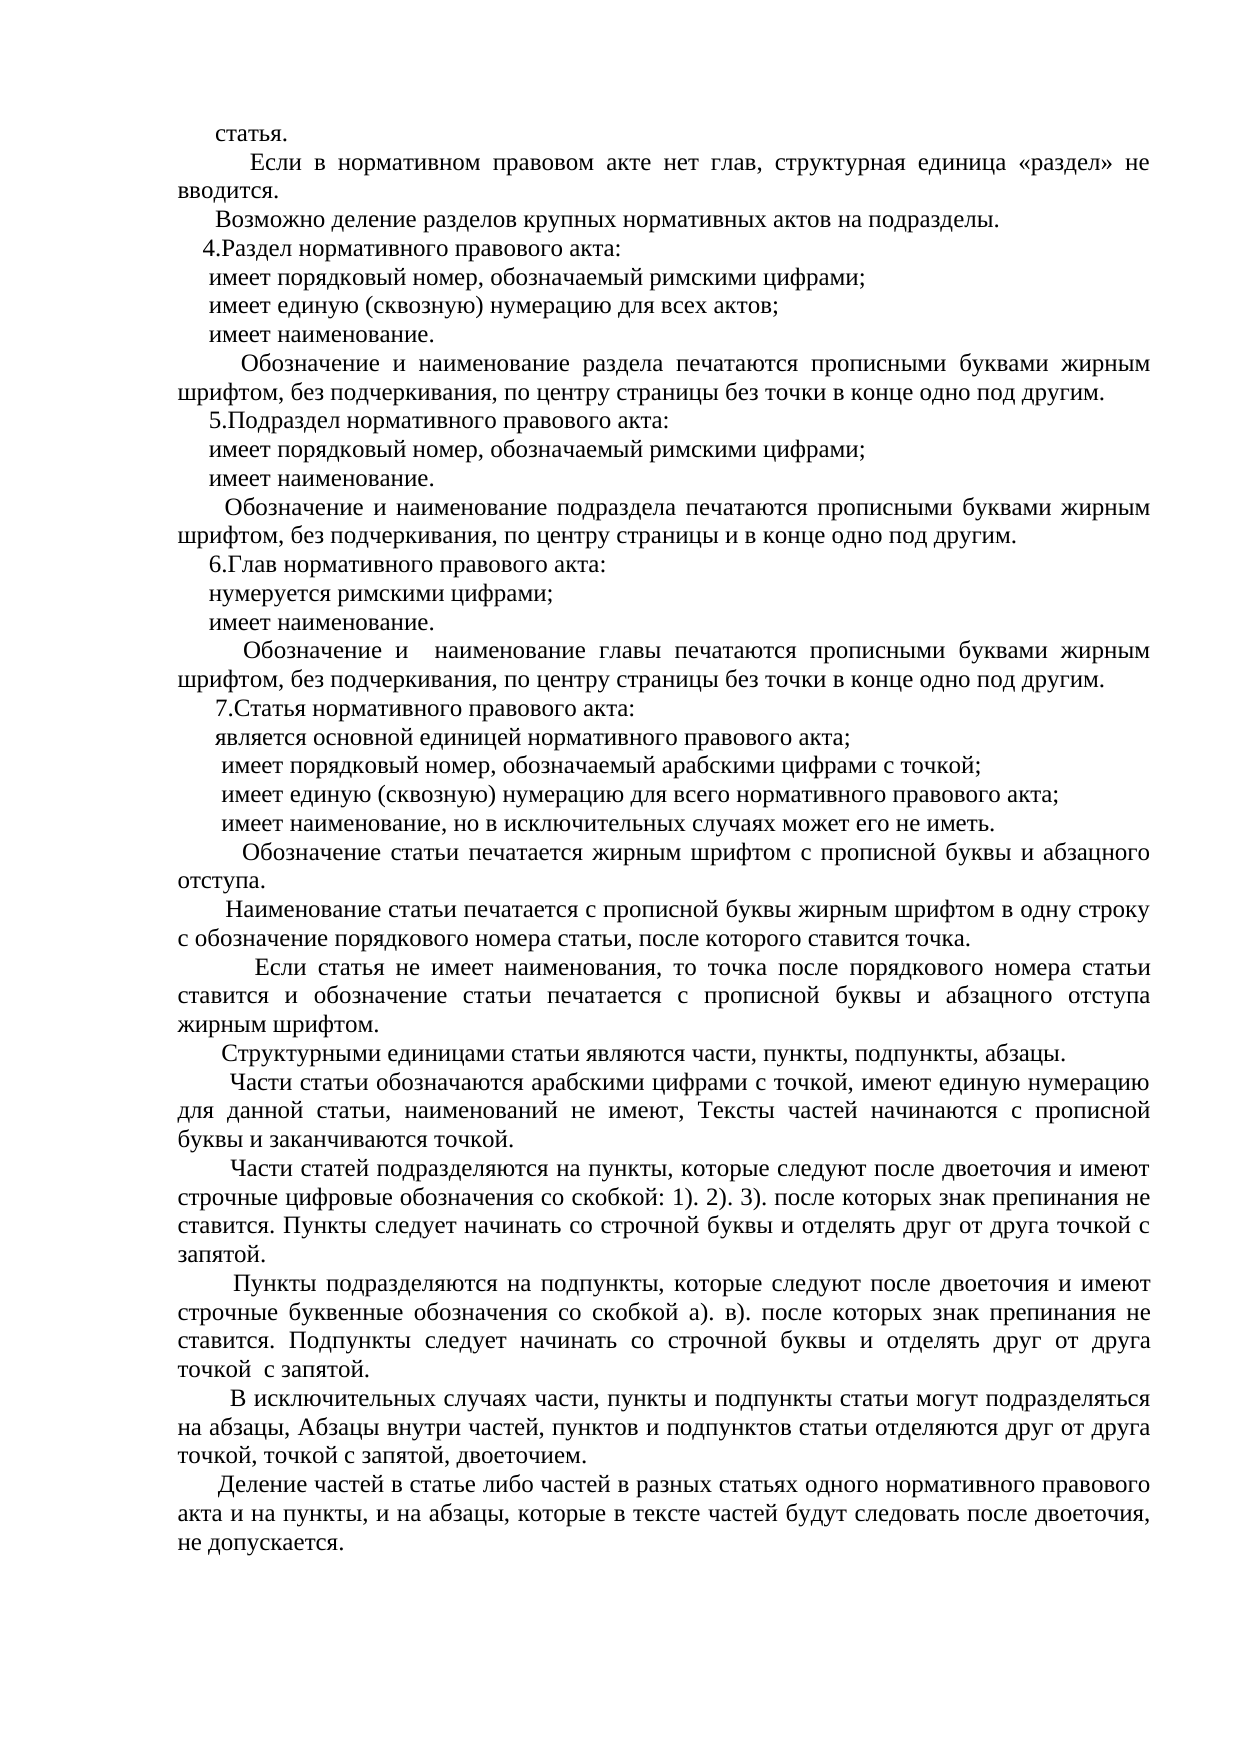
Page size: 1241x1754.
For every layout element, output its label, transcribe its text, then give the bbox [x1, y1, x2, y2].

text Если статья не имеет наименования, то точка после порядкового номера статьи ставится и обозначение статьи печатается с прописной буквы и абзацного отступа жирным шрифтом. [177, 952, 1152, 1038]
text 7.Статья нормативного правового акта: [177, 693, 1152, 722]
text 4.Раздел нормативного правового акта: [177, 233, 1152, 262]
text имеет наименование, но в исключительных случаях может его не иметь. [177, 808, 1152, 837]
text Обозначение и наименование главы печатаются прописными буквами жирным шрифтом, без подчеркивания, по центру страницы без точки в конце одно под другим. [177, 636, 1152, 693]
text имеет наименование. [177, 607, 1152, 636]
text Структурными единицами статьи являются части, пункты, подпункты, абзацы. [177, 1038, 1152, 1067]
text имеет наименование. [177, 463, 1152, 492]
text Части статьи обозначаются арабскими цифрами с точкой, имеют единую нумерацию для данной статьи, наименований не имеют, Тексты частей начинаются с прописной буквы и заканчиваются точкой. [177, 1067, 1152, 1153]
text имеет порядковый номер, обозначаемый арабскими цифрами с точкой; [177, 751, 1152, 779]
text Пункты подразделяются на подпункты, которые следуют после двоеточия и имеют строчные буквенные обозначения со скобкой а). в). после которых знак препинания не ставится. Подпункты следует начинать со строчной буквы и отделять друг от друга точкой с запятой. [177, 1268, 1152, 1383]
text имеет порядковый номер, обозначаемый римскими цифрами; [177, 262, 1152, 291]
text 5.Подраздел нормативного правового акта: [177, 406, 1152, 434]
text Части статей подразделяются на пункты, которые следуют после двоеточия и имеют строчные цифровые обозначения со скобкой: 1). 2). 3). после которых знак препинания не ставится. Пункты следует начинать со строчной буквы и отделять друг от друга точкой с запятой. [177, 1153, 1152, 1268]
text имеет наименование. [177, 319, 1152, 348]
text Наименование статьи печатается с прописной буквы жирным шрифтом в одну строку с обозначение порядкового номера статьи, после которого ставится точка. [177, 894, 1152, 952]
text Обозначение и наименование подраздела печатаются прописными буквами жирным шрифтом, без подчеркивания, по центру страницы и в конце одно под другим. [177, 492, 1152, 549]
text статья. [177, 118, 1152, 147]
text нумеруется римскими цифрами; [177, 578, 1152, 607]
text В исключительных случаях части, пункты и подпункты статьи могут подразделяться на абзацы, Абзацы внутри частей, пунктов и подпунктов статьи отделяются друг от друга точкой, точкой с запятой, двоеточием. [177, 1383, 1152, 1469]
text Если в нормативном правовом акте нет глав, структурная единица «раздел» не вводится. [177, 147, 1152, 204]
text Обозначение и наименование раздела печатаются прописными буквами жирным шрифтом, без подчеркивания, по центру страницы без точки в конце одно под другим. [177, 348, 1152, 406]
text Деление частей в статье либо частей в разных статьях одного нормативного правового акта и на пункты, и на абзацы, которые в тексте частей будут следовать после двоеточия, не допускается. [177, 1469, 1152, 1556]
text Обозначение статьи печатается жирным шрифтом с прописной буквы и абзацного отступа. [177, 837, 1152, 894]
text Возможно деление разделов крупных нормативных актов на подразделы. [177, 204, 1152, 233]
text 6.Глав нормативного правового акта: [177, 549, 1152, 578]
text имеет порядковый номер, обозначаемый римскими цифрами; [177, 434, 1152, 463]
text имеет единую (сквозную) нумерацию для всех актов; [177, 291, 1152, 319]
text имеет единую (сквозную) нумерацию для всего нормативного правового акта; [177, 779, 1152, 808]
text является основной единицей нормативного правового акта; [177, 722, 1152, 751]
